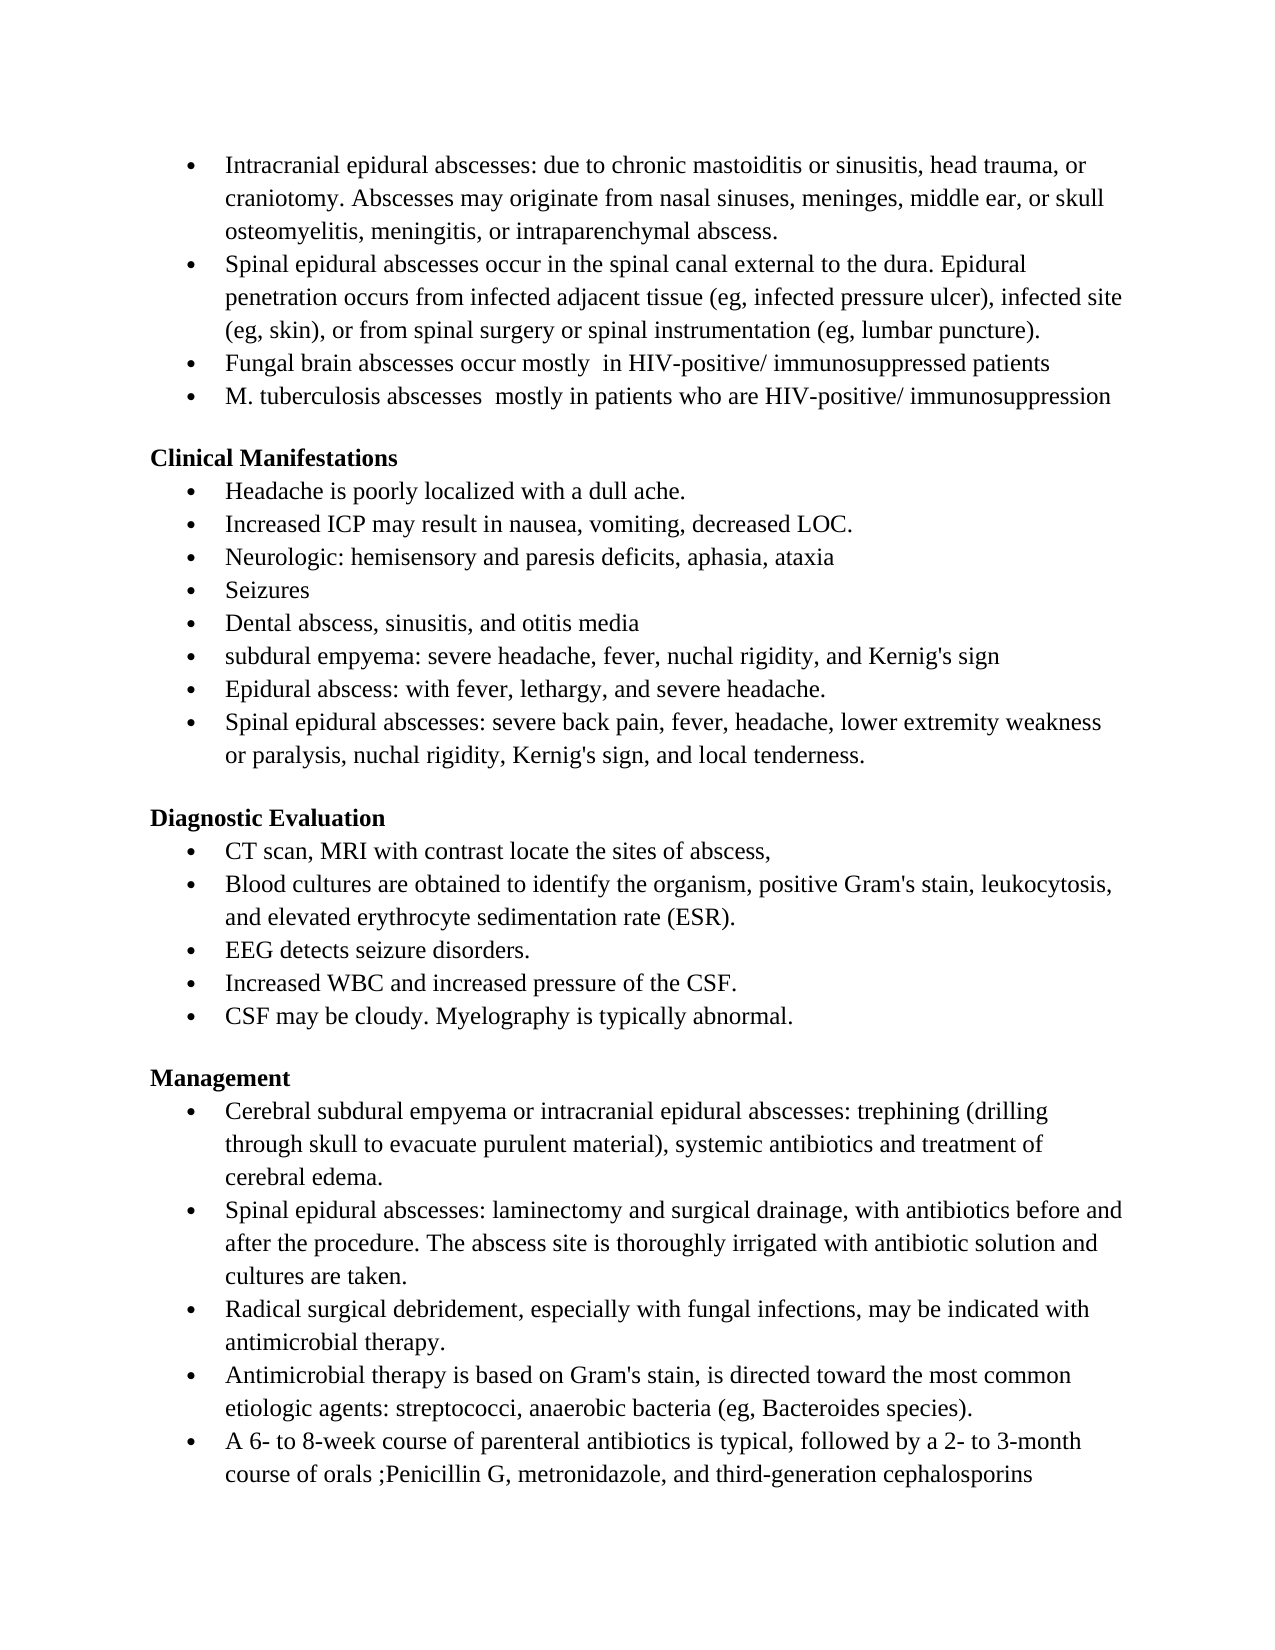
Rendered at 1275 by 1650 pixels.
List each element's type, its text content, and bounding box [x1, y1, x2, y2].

list Spinal epidural abscesses: severe back pain, fever, headache, lower extremity weakness or paralysis, nuchal rigidity, Kernig's sign, and local tenderness. [187, 707, 1125, 769]
list Headache is poorly localized with a dull ache. [187, 476, 1125, 505]
list M. tuberculosis abscesses mostly in patients who are HIV-positive/ immunosuppression [187, 381, 1125, 410]
list Spinal epidural abscesses: laminectomy and surgical drainage, with antibiotics before and after the procedure. The abscess site is thoroughly irrigated with antibiotic solution and cultures are taken. [187, 1195, 1125, 1290]
list Dental abscess, sinusitis, and otitis media [187, 608, 1125, 637]
list Increased ICP may result in nausea, vomiting, decreased LOC. [187, 509, 1125, 538]
list Fungal brain abscesses occur mostly in HIV-positive/ immunosuppressed patients [187, 348, 1125, 377]
list Seizures [187, 575, 1125, 604]
list A 6- to 8-week course of parenteral antibiotics is typical, followed by a 2- to 3-month course of orals ;Penicillin G, metronidazole, and third-generation cephalosporins [187, 1426, 1125, 1488]
list Cerebral subdural empyema or intracranial epidural abscesses: trephining (drilling through skull to evacuate purulent material), systemic antibiotics and treatment of cerebral edema. [187, 1096, 1125, 1191]
list Antimicrobial therapy is based on Gram's stain, is directed toward the most common etiologic agents: streptococci, anaerobic bacteria (eg, Bacteroides species). [187, 1360, 1125, 1422]
list Spinal epidural abscesses occur in the spinal canal external to the dura. Epidural penetration occurs from infected adjacent tissue (eg, infected pressure ulcer), infected site (eg, skin), or from spinal surgery or spinal instrumentation (eg, lumbar puncture). [187, 249, 1125, 344]
list subdural empyema: severe headache, fever, nuchal rigidity, and Kernig's sign [187, 641, 1125, 670]
list EEG detects seizure disorders. [187, 935, 1125, 963]
list Blood cultures are obtained to identify the organism, positive Gram's stain, leukocytosis, and elevated erythrocyte sedimentation rate (ESR). [187, 869, 1125, 931]
text Diagnostic Evaluation [150, 803, 1125, 831]
list Increased WBC and increased pressure of the CSF. [187, 968, 1125, 997]
list Radical surgical debridement, especially with fungal infections, may be indicated with antimicrobial therapy. [187, 1294, 1125, 1356]
list CT scan, MRI with contrast locate the sites of abscess, [187, 836, 1125, 864]
list Epidural abscess: with fever, lethargy, and severe headache. [187, 674, 1125, 703]
list CSF may be cloudy. Myelography is typically abnormal. [187, 1001, 1125, 1029]
text Clinical Manifestations [150, 443, 1125, 472]
list Intracranial epidural abscesses: due to chronic mastoiditis or sinusitis, head trauma, or craniotomy. Abscesses may originate from nasal sinuses, meninges, middle ear, or skull osteomyelitis, meningitis, or intraparenchymal abscess. [187, 150, 1125, 245]
text Management [150, 1063, 1125, 1092]
list Neurologic: hemisensory and paresis deficits, aphasia, ataxia [187, 542, 1125, 571]
